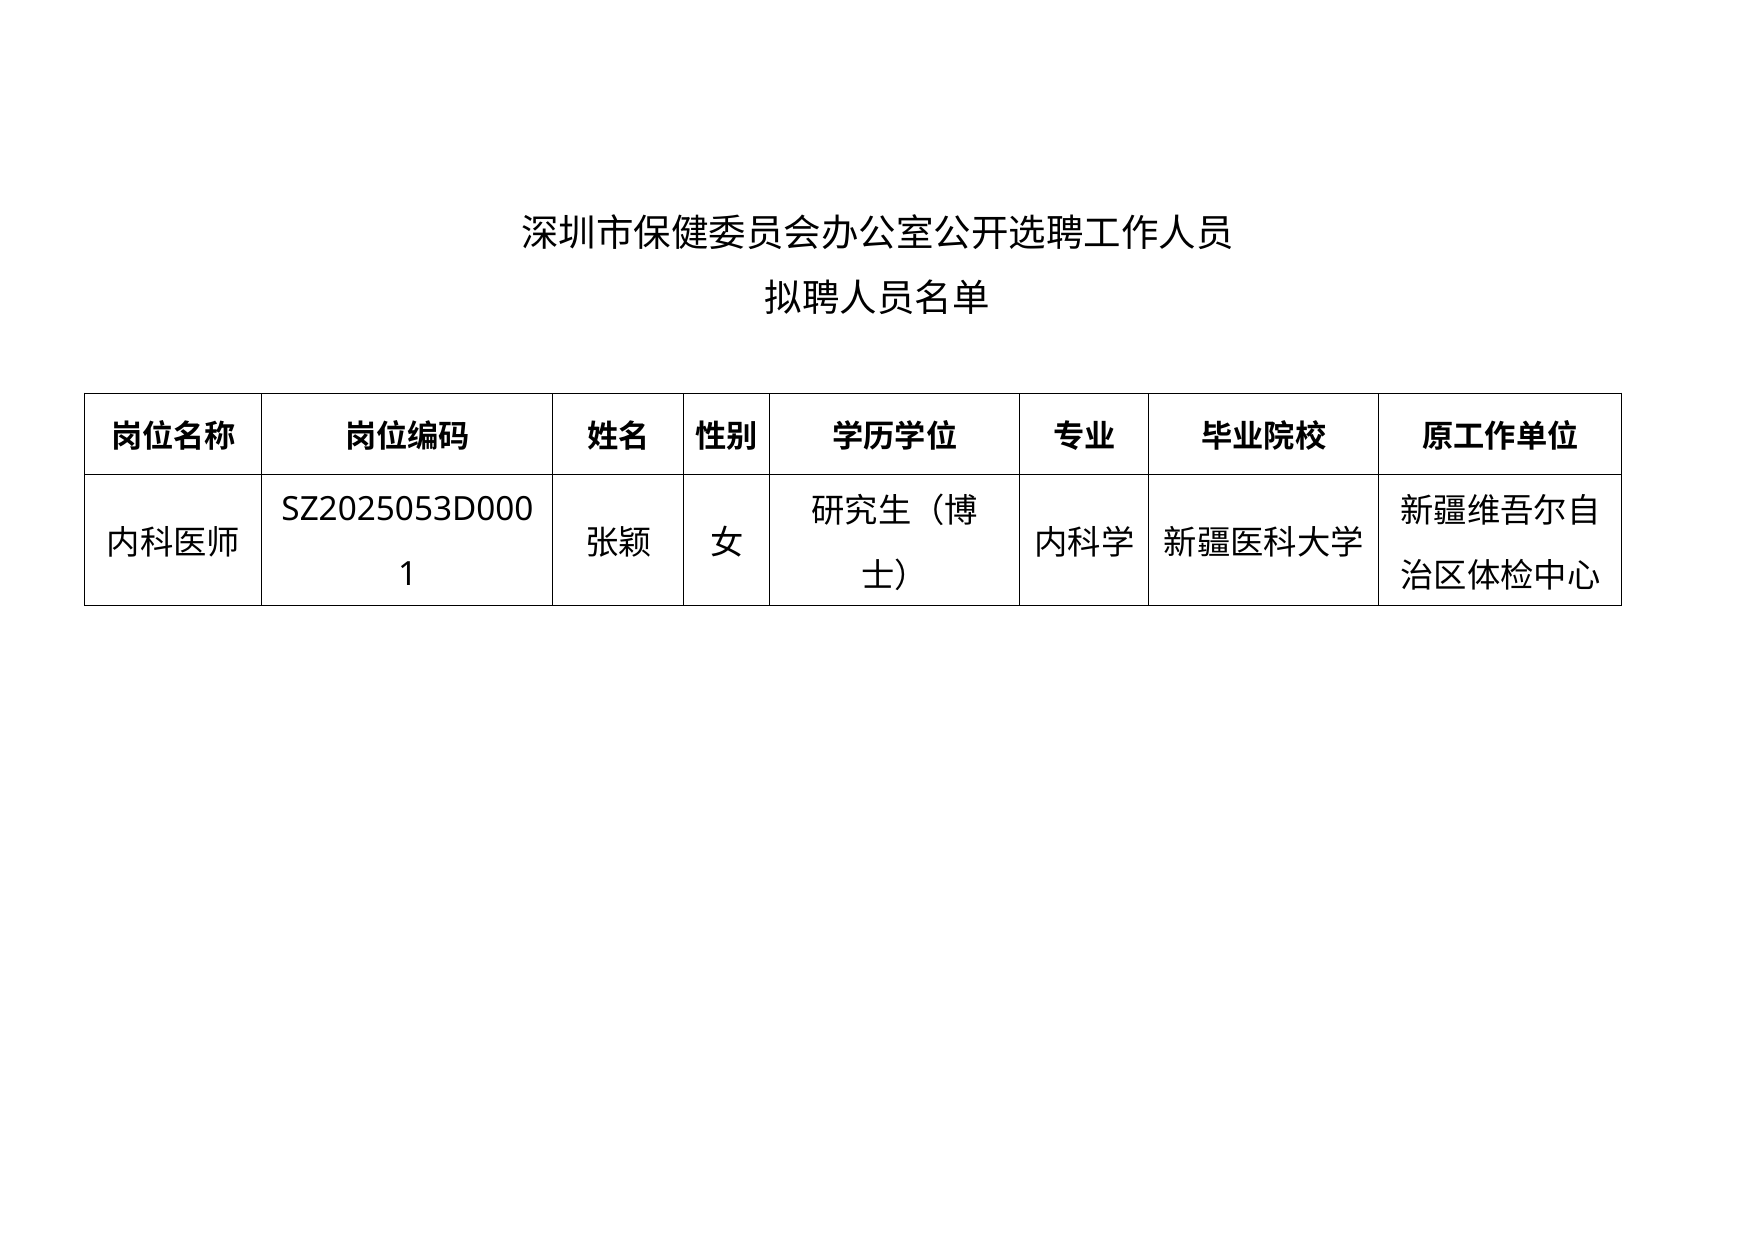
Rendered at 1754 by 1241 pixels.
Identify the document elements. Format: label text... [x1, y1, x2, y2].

table_header 姓名 [553, 394, 683, 474]
table_cell 新疆维吾尔自治区体检中心 [1379, 475, 1621, 605]
table_cell 内科学 [1020, 475, 1148, 605]
table_cell 女 [684, 475, 769, 605]
table_header 毕业院校 [1149, 394, 1378, 474]
table_header 岗位名称 [85, 394, 261, 474]
table_header 专业 [1020, 394, 1148, 474]
table_header 原工作单位 [1379, 394, 1621, 474]
table_cell 内科医师 [85, 475, 261, 605]
table_header 岗位编码 [262, 394, 552, 474]
text 拟聘人员名单 [150, 263, 1604, 328]
table_cell 张颖 [553, 475, 683, 605]
table_cell 研究生（博士） [770, 475, 1019, 605]
text 深圳市保健委员会办公室公开选聘工作人员 [150, 198, 1604, 263]
table_cell SZ2025053D0001 [262, 475, 552, 605]
table_header 性别 [684, 394, 769, 474]
table_cell 新疆医科大学 [1149, 475, 1378, 605]
table_header 学历学位 [770, 394, 1019, 474]
